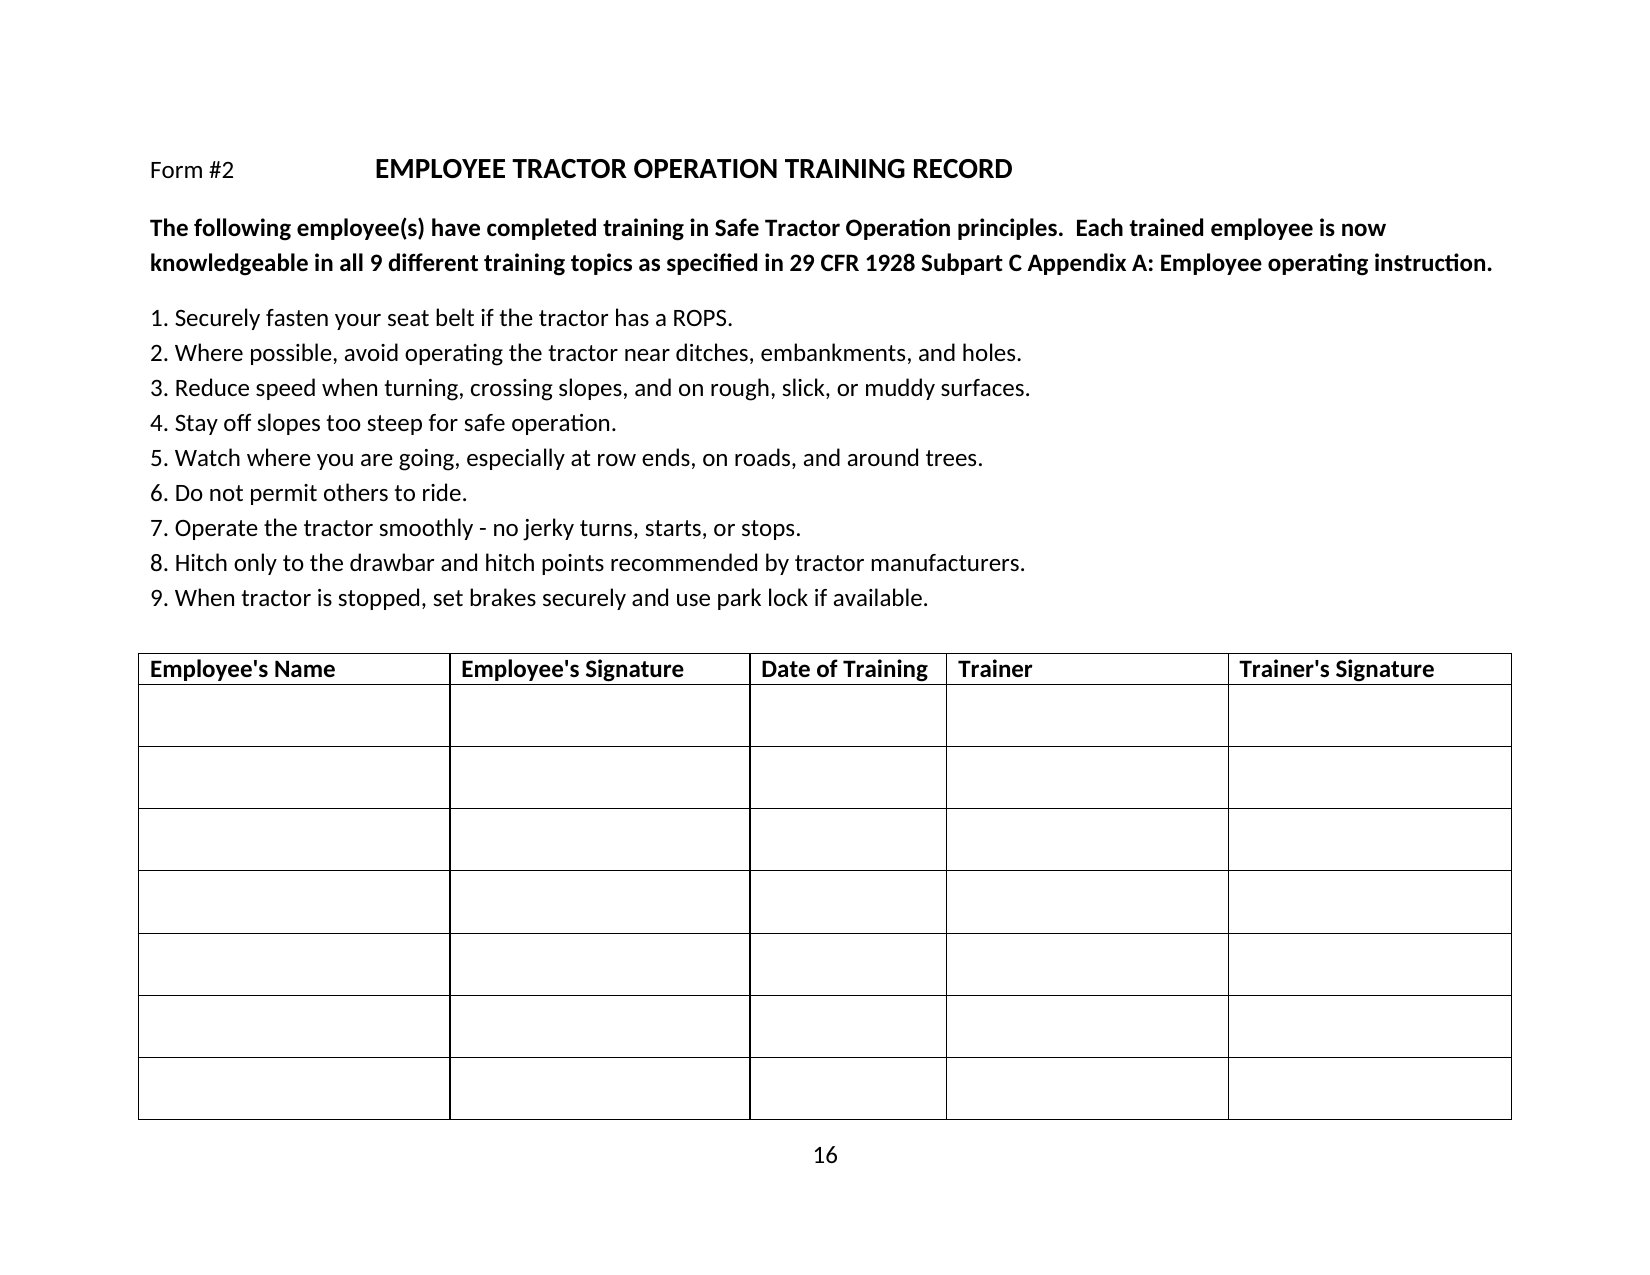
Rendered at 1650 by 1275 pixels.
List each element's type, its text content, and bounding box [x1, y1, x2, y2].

text 8. Hitch only to the drawbar and hitch points recommended by tractor manufacturers. [150, 548, 1500, 578]
text 3. Reduce speed when turning, crossing slopes, and on rough, slick, or muddy surfaces. [150, 373, 1500, 403]
table_header Trainer's Signature [1229, 654, 1511, 684]
table_cell [451, 996, 749, 1057]
table_header Date of Training [751, 654, 946, 684]
table_cell [751, 871, 946, 932]
table_cell [139, 747, 449, 808]
table_header Employee's Signature [451, 654, 749, 684]
table_cell [947, 685, 1228, 746]
table_cell [1229, 685, 1511, 746]
table_cell [751, 809, 946, 870]
table_cell [947, 996, 1228, 1057]
text 9. When tractor is stopped, set brakes securely and use park lock if available. [150, 583, 1500, 613]
table_cell [1229, 996, 1511, 1057]
table_header Employee's Name [139, 654, 449, 684]
table_cell [1229, 809, 1511, 870]
table_cell [1229, 1058, 1511, 1119]
table_cell [139, 871, 449, 932]
table_cell [451, 934, 749, 994]
text 2. Where possible, avoid operating the tractor near ditches, embankments, and holes. [150, 338, 1500, 368]
table_cell [139, 1058, 449, 1119]
table_cell [947, 871, 1228, 932]
table_cell [139, 809, 449, 870]
table_cell [451, 685, 749, 746]
table_cell [751, 1058, 946, 1119]
table_cell [451, 809, 749, 870]
table_cell [451, 747, 749, 808]
table_cell [1229, 747, 1511, 808]
table_header Trainer [947, 654, 1228, 684]
text 7. Operate the tractor smoothly - no jerky turns, starts, or stops. [150, 513, 1500, 543]
table_cell [947, 809, 1228, 870]
table_cell [947, 934, 1228, 994]
table_cell [1229, 934, 1511, 994]
table_cell [751, 685, 946, 746]
table_cell [139, 996, 449, 1057]
table_cell [1229, 871, 1511, 932]
text 4. Stay off slopes too steep for safe operation. [150, 408, 1500, 438]
table_cell [751, 996, 946, 1057]
text The following employee(s) have completed training in Safe Tractor Operation principles. Each trained employee is now knowledgeable in all 9 different training topics as specified in 29 CFR 1928 Subpart C Appendix A: Employee operating instruction. [150, 212, 1500, 277]
table_cell [451, 871, 749, 932]
text Form #2 EMPLOYEE TRACTOR OPERATION TRAINING RECORD [150, 150, 1500, 186]
text 1. Securely fasten your seat belt if the tractor has a ROPS. [150, 303, 1500, 333]
table_cell [947, 747, 1228, 808]
table_cell [139, 934, 449, 994]
table_cell [947, 1058, 1228, 1119]
table_cell [751, 934, 946, 994]
text 5. Watch where you are going, especially at row ends, on roads, and around trees. [150, 443, 1500, 473]
text 6. Do not permit others to ride. [150, 478, 1500, 508]
table_cell [451, 1058, 749, 1119]
table_cell [751, 747, 946, 808]
table_cell [139, 685, 449, 746]
